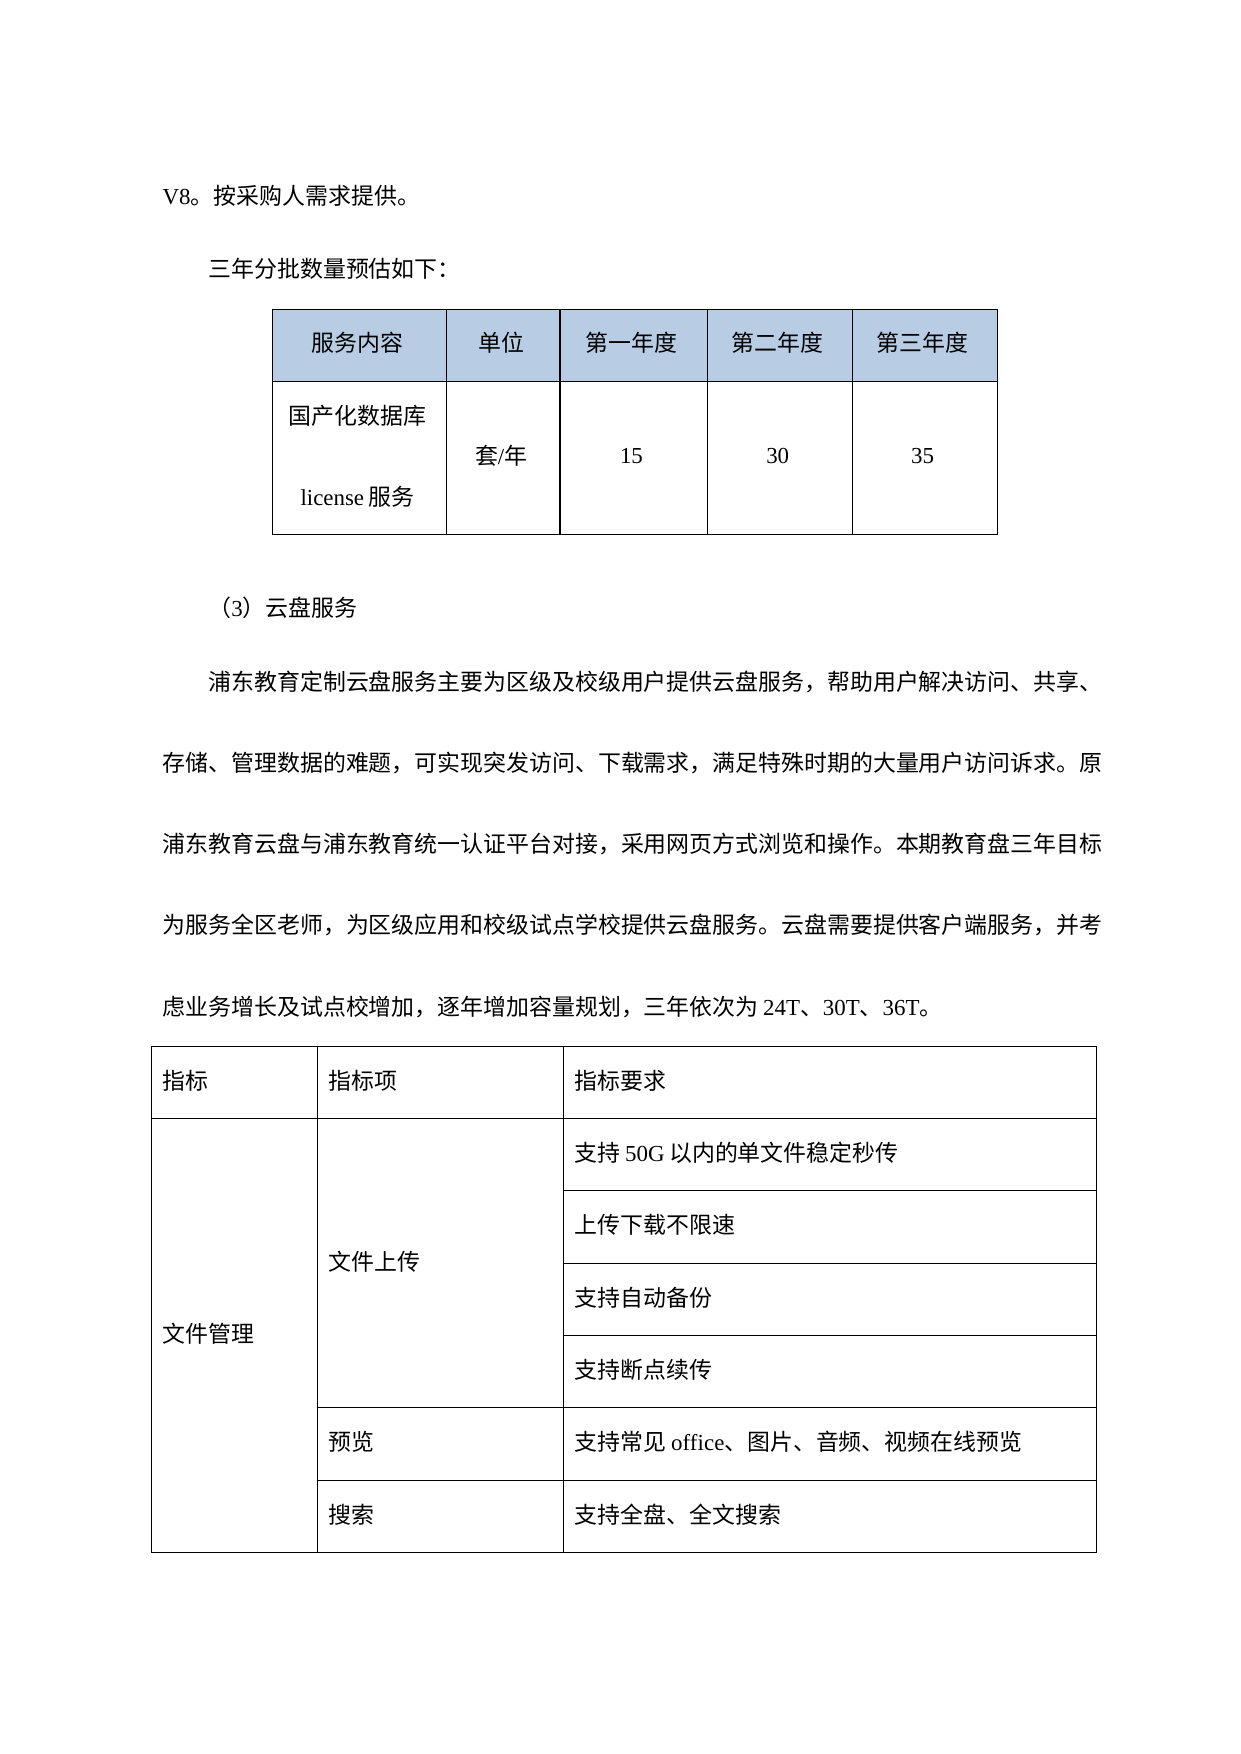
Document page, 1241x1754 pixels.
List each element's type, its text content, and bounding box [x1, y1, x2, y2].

table_header 服务内容 [273, 310, 446, 381]
text 三年分批数量预估如下： [162, 235, 1103, 300]
table_cell 支持自动备份 [564, 1264, 1096, 1335]
table_header 第三年度 [853, 310, 997, 381]
table_cell 预览 [318, 1408, 563, 1479]
table_header 指标要求 [564, 1047, 1096, 1118]
table_cell 文件管理 [152, 1119, 317, 1552]
text （3）云盘服务 [162, 574, 1103, 639]
table_header 指标项 [318, 1047, 563, 1118]
table_cell 上传下载不限速 [564, 1191, 1096, 1263]
table_cell 搜索 [318, 1481, 563, 1552]
table_cell 30 [708, 382, 852, 534]
table_cell 支持断点续传 [564, 1336, 1096, 1407]
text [162, 162, 1103, 227]
table_header 单位 [447, 310, 559, 381]
text 浦东教育定制云盘服务主要为区级及校级用户提供云盘服务，帮助用户解决访问、共享、存储、管理数据的难题，可实现突发访问、下载需求，满足特殊时期的大量用户访问诉求。原浦东教育云盘与浦东教育统一认证平台对接，采用网页方式浏览和操作。本期教育盘三年目标为服务全区老师，为区级应用和校级试点学校提供云盘服务。云盘需要提供客户端服务，并考虑业务增长及试点校增加，逐年增加容量规划，三年依次为24T、30T、36T。 [162, 648, 1103, 1038]
table_cell 35 [853, 382, 997, 534]
table_cell 支持全盘、全文搜索 [564, 1481, 1096, 1552]
table_cell 支持常见office、图片、音频、视频在线预览 [564, 1408, 1096, 1479]
table_header 指标 [152, 1047, 317, 1118]
table_cell 15 [561, 382, 707, 534]
table_cell 支持50G以内的单文件稳定秒传 [564, 1119, 1096, 1190]
table_cell 文件上传 [318, 1119, 563, 1407]
table_header 第二年度 [708, 310, 852, 381]
table_cell 国产化数据库license服务 [273, 382, 446, 534]
table_cell 套/年 [447, 382, 559, 534]
table_header 第一年度 [561, 310, 707, 381]
